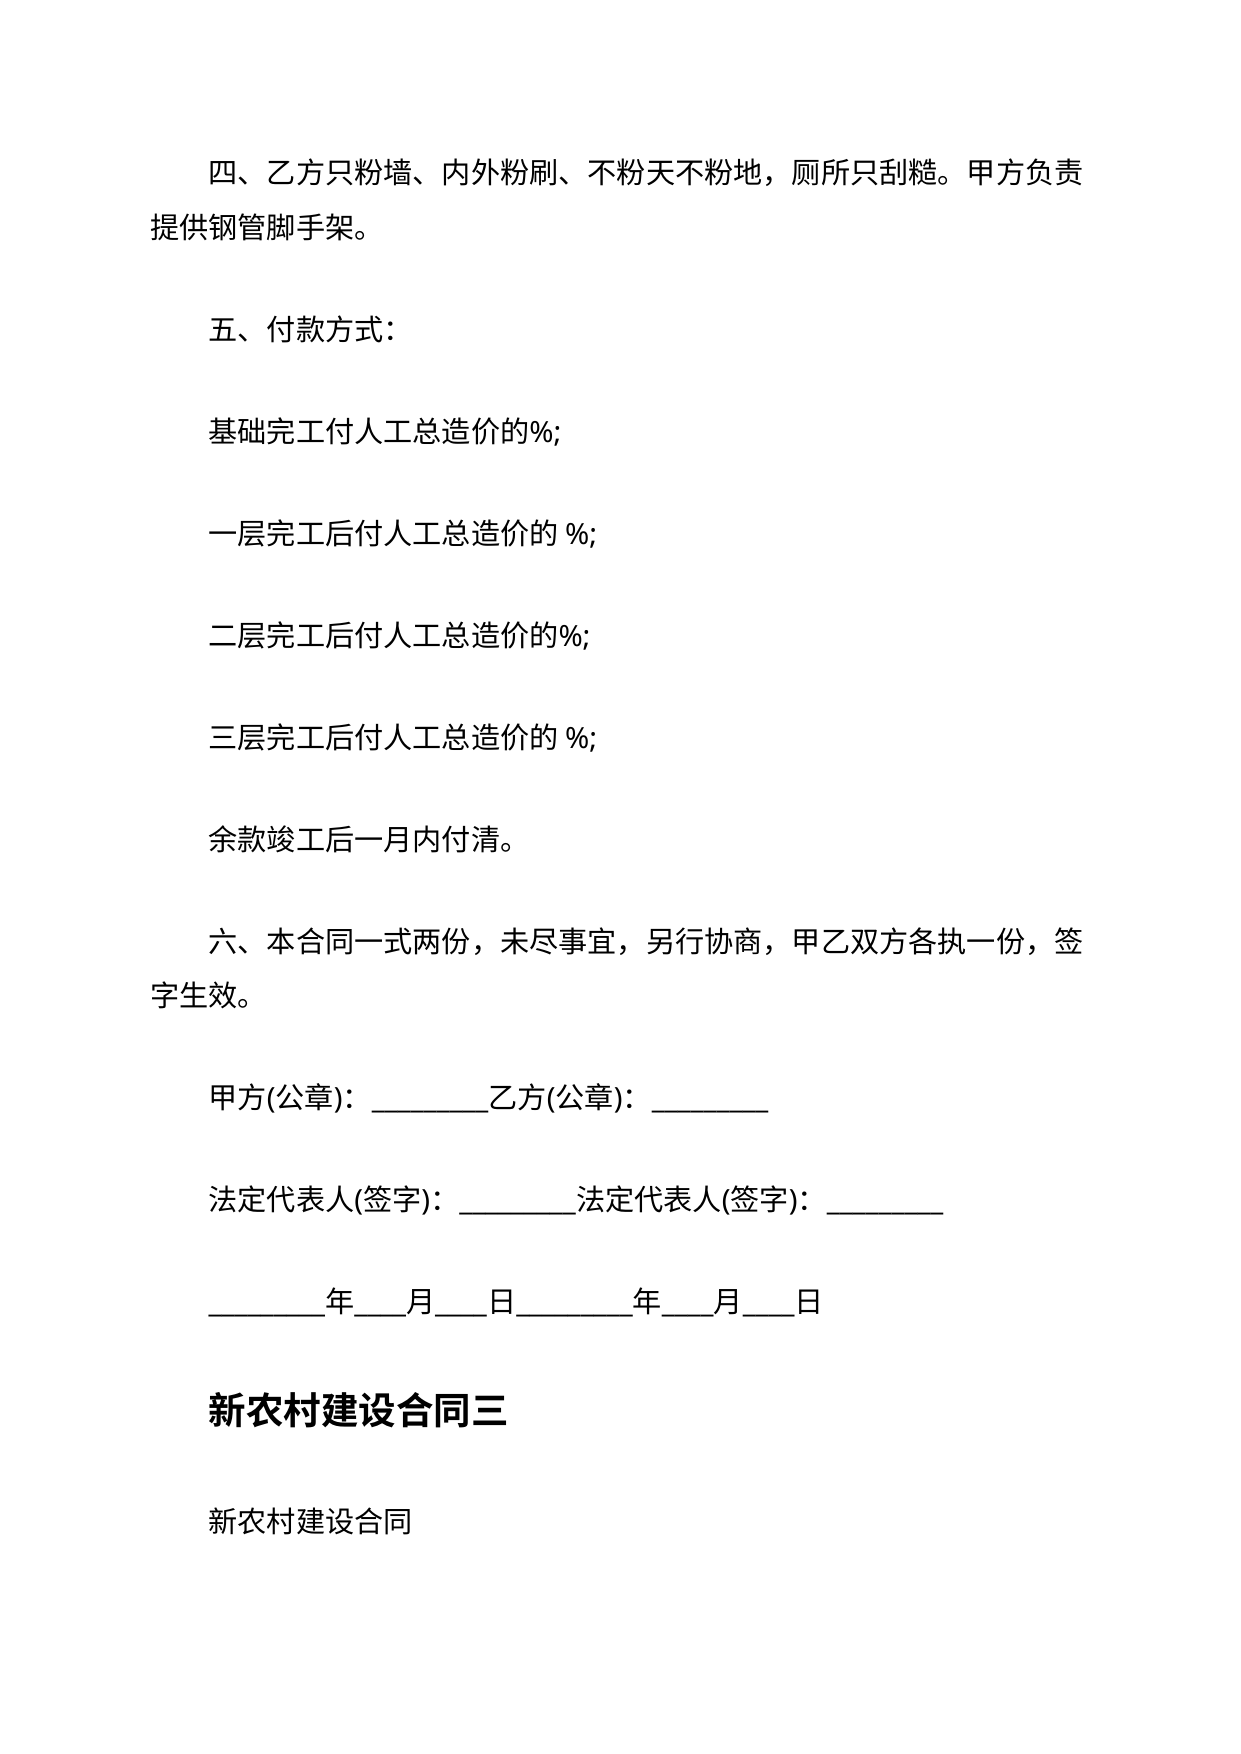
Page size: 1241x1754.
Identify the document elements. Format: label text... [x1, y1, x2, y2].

text 四、乙方只粉墙、内外粉刷、不粉天不粉地，厕所只刮糙。甲方负责提供钢管脚手架。 [150, 150, 1090, 247]
text 新农村建设合同 [150, 1498, 1090, 1540]
text 基础完工付人工总造价的%; [150, 408, 1090, 451]
text 五、付款方式： [150, 307, 1090, 349]
text 新农村建设合同三 [150, 1381, 1090, 1435]
text 余款竣工后一月内付清。 [150, 816, 1090, 859]
text 二层完工后付人工总造价的%; [150, 612, 1090, 655]
text _________年____月____日_________年____月____日 [150, 1279, 1090, 1321]
text 法定代表人(签字)：_________法定代表人(签字)：_________ [150, 1177, 1090, 1219]
text 六、本合同一式两份，未尽事宜，另行协商，甲乙双方各执一份，签字生效。 [150, 918, 1090, 1015]
text 一层完工后付人工总造价的 %; [150, 510, 1090, 553]
text 甲方(公章)：_________乙方(公章)：_________ [150, 1075, 1090, 1117]
text 三层完工后付人工总造价的 %; [150, 714, 1090, 757]
